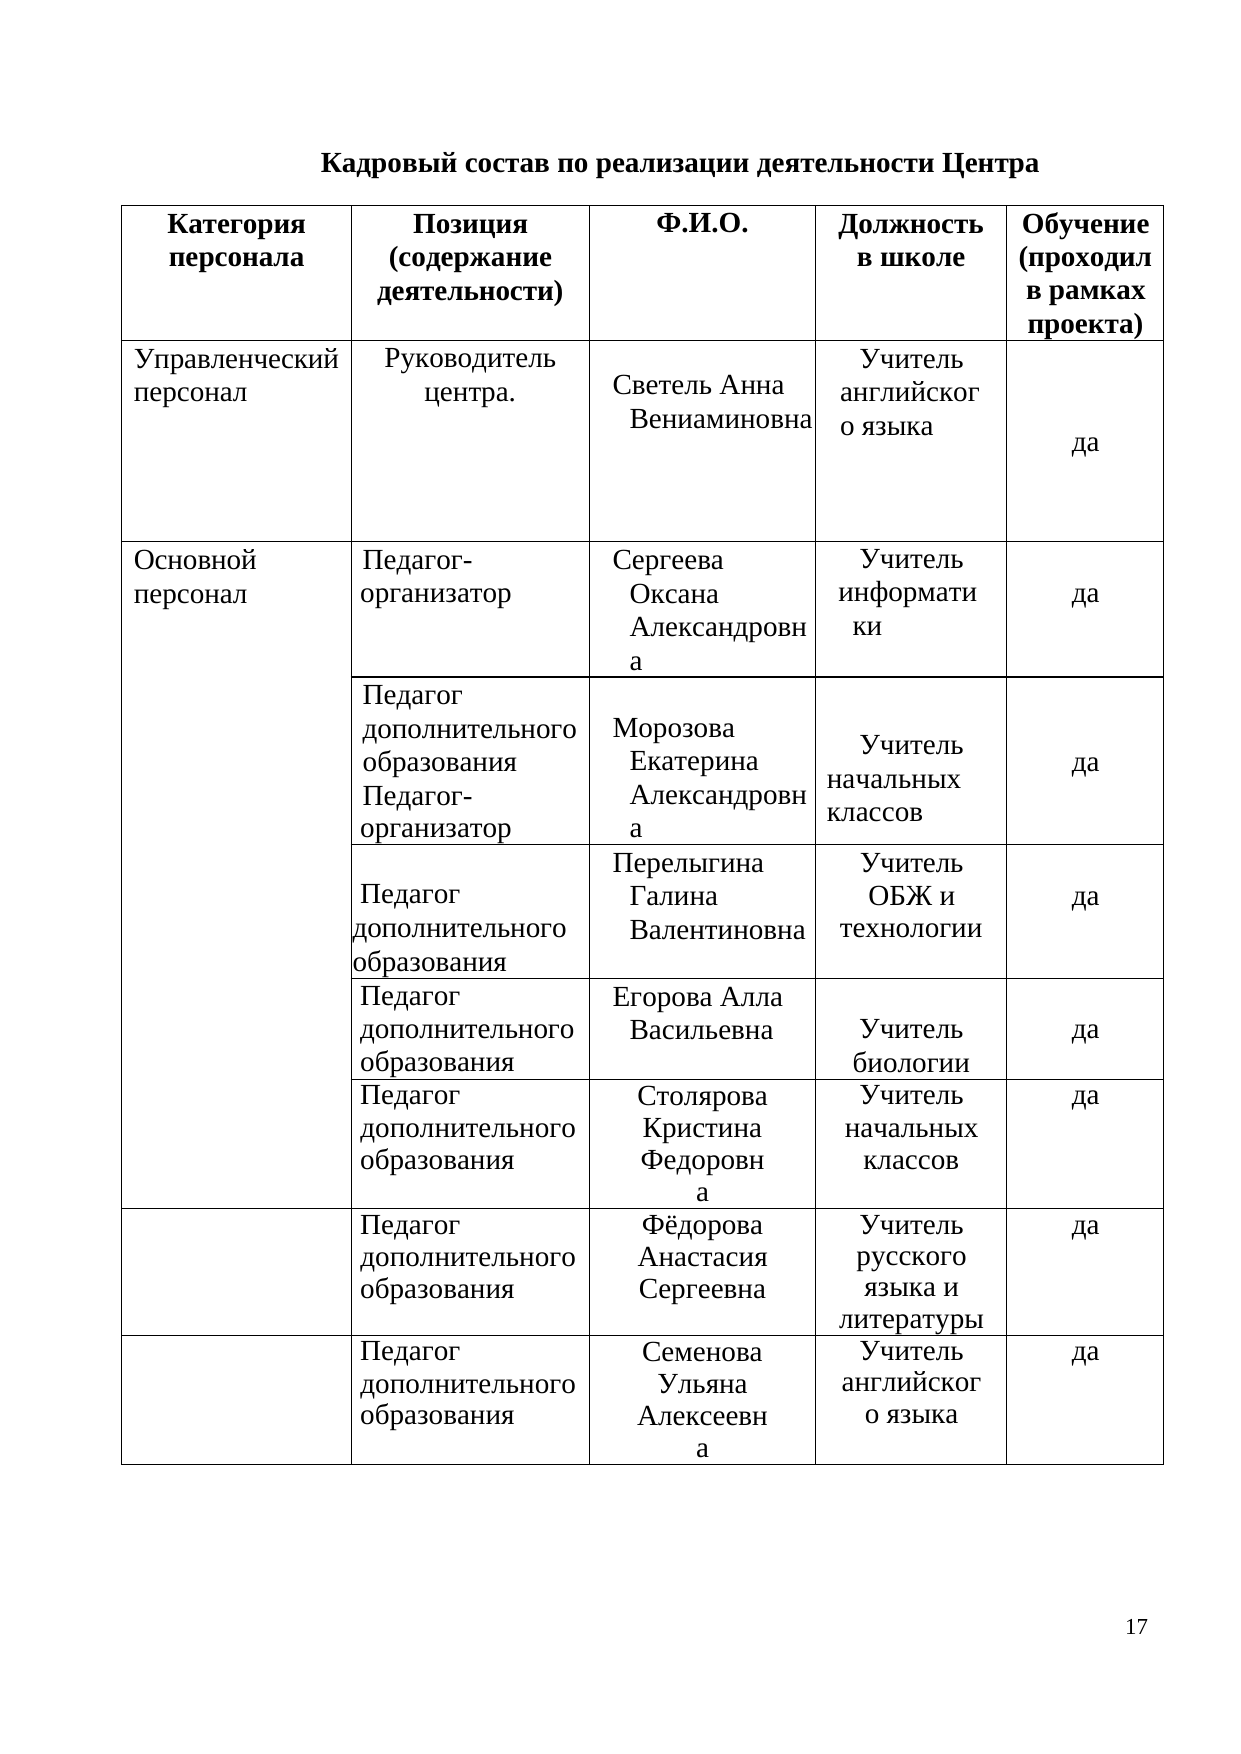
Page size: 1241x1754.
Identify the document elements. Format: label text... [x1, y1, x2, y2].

table_cell Педагог дополнительного образования [352, 1336, 589, 1464]
table_cell Морозова Екатерина Александровна [590, 678, 815, 844]
table_cell [122, 1209, 351, 1334]
table_cell да [1007, 845, 1163, 978]
table_cell да [1007, 1336, 1163, 1464]
table_cell да [1007, 678, 1163, 844]
table_header Ф.И.О. [590, 206, 815, 340]
table_cell Педагог дополнительного образования [352, 1209, 589, 1334]
table_cell да [1007, 542, 1163, 676]
table_cell Учитель русского языка и литературы [816, 1209, 1006, 1334]
subtitle Кадровый состав по реализации деятельности Центра [321, 145, 1176, 178]
table_cell Егорова Алла Васильевна [590, 979, 815, 1079]
table_cell Основной персонал [122, 542, 351, 1208]
table_header Позиция (содержание деятельности) [352, 206, 589, 340]
table_cell Педагог дополнительного образования [352, 845, 589, 978]
table_cell Управленческий персонал [122, 341, 351, 541]
table_cell да [1007, 341, 1163, 541]
table_cell да [1007, 1209, 1163, 1334]
table_header Категория персонала [122, 206, 351, 340]
table_cell Семенова Ульяна Алексеевна [590, 1336, 815, 1464]
table_cell да [1007, 1080, 1163, 1208]
table_cell Сергеева Оксана Александровна [590, 542, 815, 676]
table_cell Учитель ОБЖ и технологии [816, 845, 1006, 978]
table_cell Фёдорова Анастасия Сергеевна [590, 1209, 815, 1334]
table_cell Руководитель центра. [352, 341, 589, 541]
table_cell Столярова Кристина Федоровна [590, 1080, 815, 1208]
table_header Обучение (проходил в рамках проекта) [1007, 206, 1163, 340]
table_cell Педагог дополнительного образования [352, 1080, 589, 1208]
table_cell Педагог дополнительного образования Педагог- организатор [352, 678, 589, 844]
table_cell Учитель начальных классов [816, 678, 1006, 844]
table_cell Учитель английского языка [816, 1336, 1006, 1464]
table_cell Перелыгина Галина Валентиновна [590, 845, 815, 978]
table_cell Учитель английского языка [816, 341, 1006, 541]
table_cell Педагог дополнительного образования [352, 979, 589, 1079]
table_cell Учитель информатики [816, 542, 1006, 676]
table_header Должность в школе [816, 206, 1006, 340]
table_cell да [1007, 979, 1163, 1079]
table_cell Педагог- организатор [352, 542, 589, 676]
table_cell [122, 1336, 351, 1464]
table_cell Светель Анна Вениаминовна [590, 341, 815, 541]
table_cell Учитель начальных классов [816, 1080, 1006, 1208]
table_cell Учитель биологии [816, 979, 1006, 1079]
